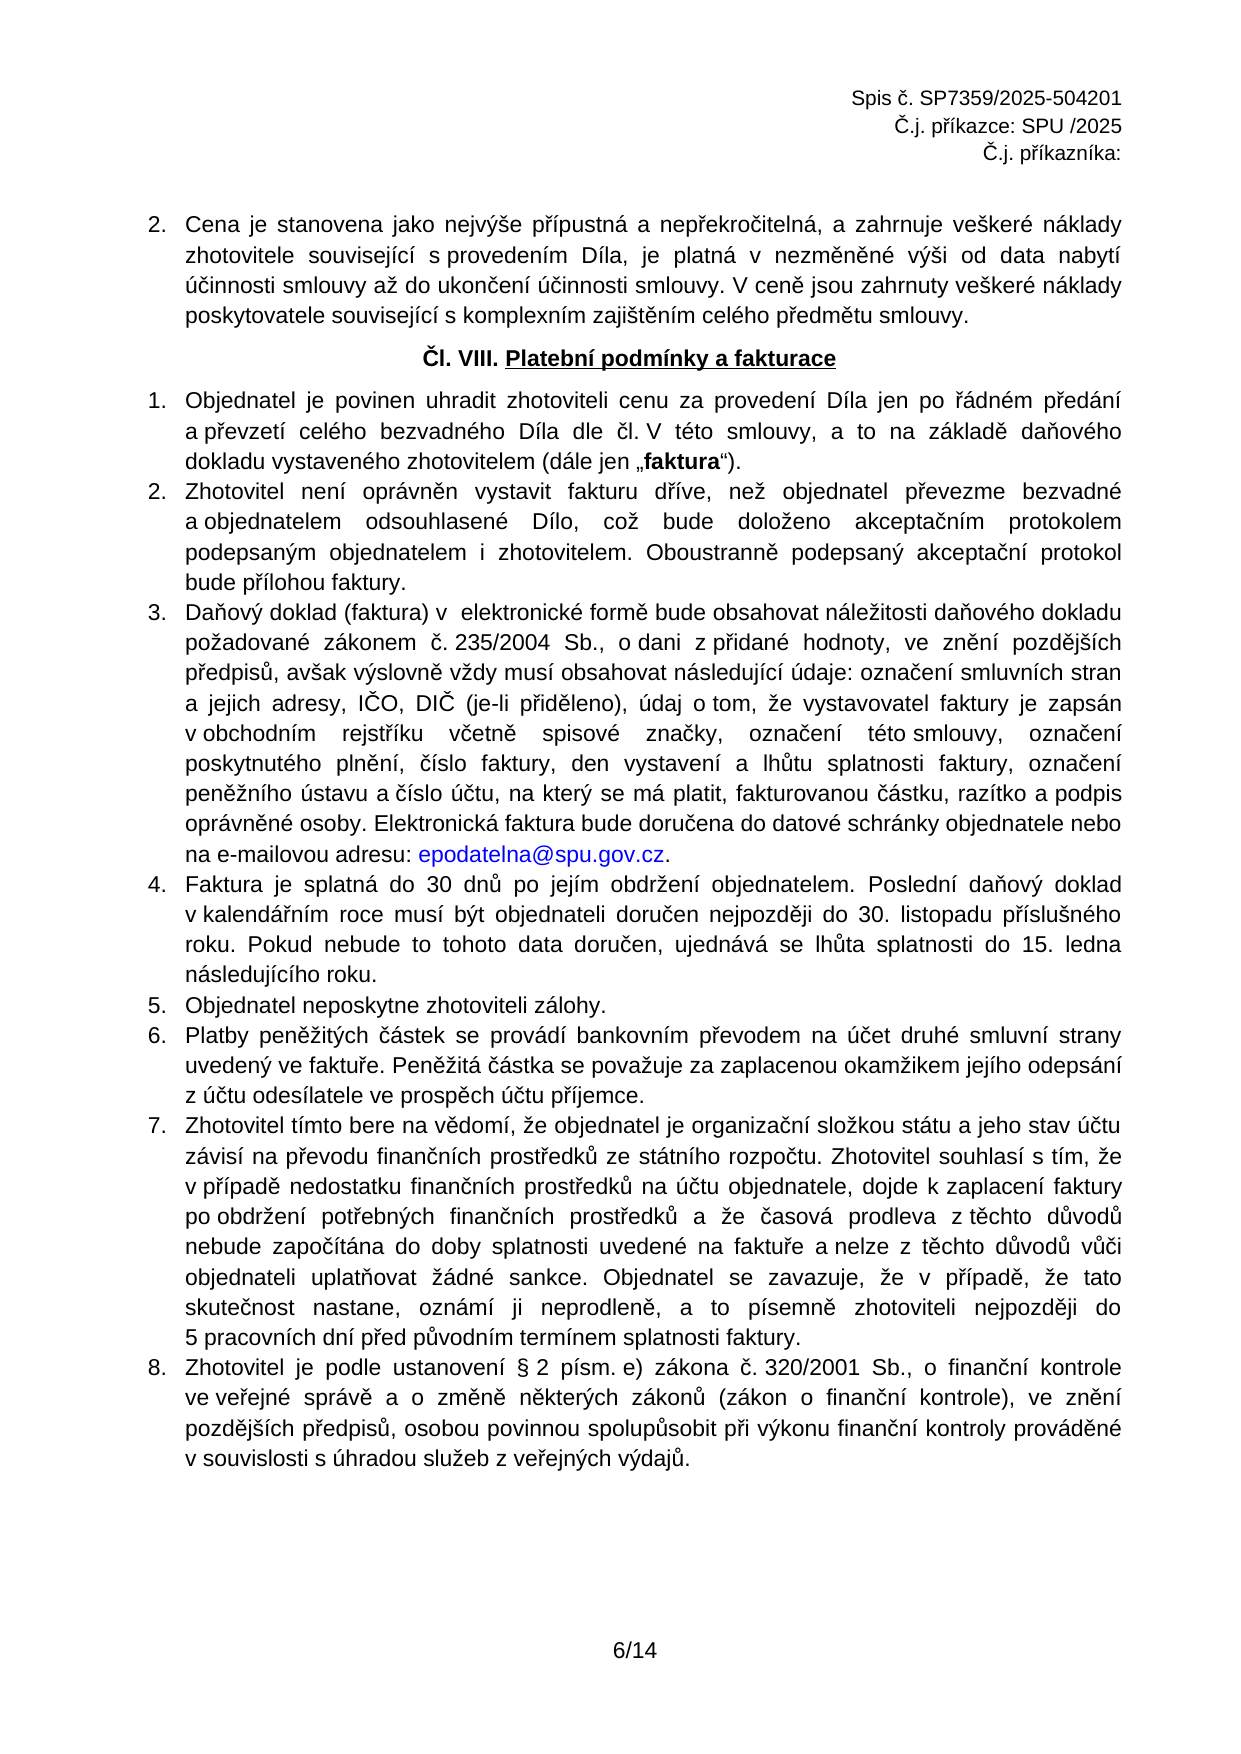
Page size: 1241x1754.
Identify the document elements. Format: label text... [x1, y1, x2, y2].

list Zhotovitel není oprávněn vystavit fakturu dříve, než objednatel převezme bezvadné a objednatelem odsouhlasené Dílo, což bude doloženo akceptačním protokolem podepsaným objednatelem i zhotovitelem. Oboustranně podepsaný akceptační protokol bude přílohou faktury. [148, 478, 1122, 595]
text Platební podmínky a fakturace [148, 345, 1122, 371]
list Zhotovitel tímto bere na vědomí, že objednatel je organizační složkou státu a jeho stav účtu závisí na převodu finančních prostředků ze státního rozpočtu. Zhotovitel souhlasí s tím, že v případě nedostatku finančních prostředků na účtu objednatele, dojde k zaplacení faktury po obdržení potřebných finančních prostředků a že časová prodleva z těchto důvodů nebude započítána do doby splatnosti uvedené na faktuře a nelze z těchto důvodů vůči objednateli uplatňovat žádné sankce. Objednatel se zavazuje, že v případě, že tato skutečnost nastane, oznámí ji neprodleně, a to písemně zhotoviteli nejpozději do 5 pracovních dní před původním termínem splatnosti faktury. [148, 1112, 1122, 1350]
list Objednatel je povinen uhradit zhotoviteli cenu za provedení Díla jen po řádném předání a převzetí celého bezvadného Díla dle čl. V této smlouvy, a to na základě daňového dokladu vystaveného zhotovitelem (dále jen „faktura“). [148, 387, 1122, 474]
list Faktura je splatná do 30 dnů po jejím obdržení objednatelem. Poslední daňový doklad v kalendářním roce musí být objednateli doručen nejpozději do 30. listopadu příslušného roku. Pokud nebude to tohoto data doručen, ujednává se lhůta splatnosti do 15. ledna následujícího roku. [148, 871, 1122, 988]
list Platby peněžitých částek se provádí bankovním převodem na účet druhé smluvní strany uvedený ve faktuře. Peněžitá částka se považuje za zaplacenou okamžikem jejího odepsání z účtu odesílatele ve prospěch účtu příjemce. [148, 1022, 1122, 1109]
list Objednatel neposkytne zhotoviteli zálohy. [148, 992, 1122, 1018]
list Daňový doklad (faktura) v elektronické formě bude obsahovat náležitosti daňového dokladu požadované zákonem č. 235/2004 Sb., o dani z přidané hodnoty, ve znění pozdějších předpisů, avšak výslovně vždy musí obsahovat následující údaje: označení smluvních stran a jejich adresy, IČO, DIČ (je-li přiděleno), údaj o tom, že vystavovatel faktury je zapsán v obchodním rejstříku včetně spisové značky, označení této smlouvy, označení poskytnutého plnění, číslo faktury, den vystavení a lhůtu splatnosti faktury, označení peněžního ústavu a číslo účtu, na který se má platit, fakturovanou částku, razítko a podpis oprávněné osoby. Elektronická faktura bude doručena do datové schránky objednatele nebo na e-mailovou adresu: epodatelna@spu.gov.cz. [148, 599, 1122, 867]
list Cena je stanovena jako nejvýše přípustná a nepřekročitelná, a zahrnuje veškeré náklady zhotovitele související s provedením Díla, je platná v nezměněné výši od data nabytí účinnosti smlouvy až do ukončení účinnosti smlouvy. V ceně jsou zahrnuty veškeré náklady poskytovatele související s komplexním zajištěním celého předmětu smlouvy. [148, 211, 1122, 328]
list Zhotovitel je podle ustanovení § 2 písm. e) zákona č. 320/2001 Sb., o finanční kontrole ve veřejné správě a o změně některých zákonů (zákon o finanční kontrole), ve znění pozdějších předpisů, osobou povinnou spolupůsobit při výkonu finanční kontroly prováděné v souvislosti s úhradou služeb z veřejných výdajů. [148, 1354, 1122, 1471]
